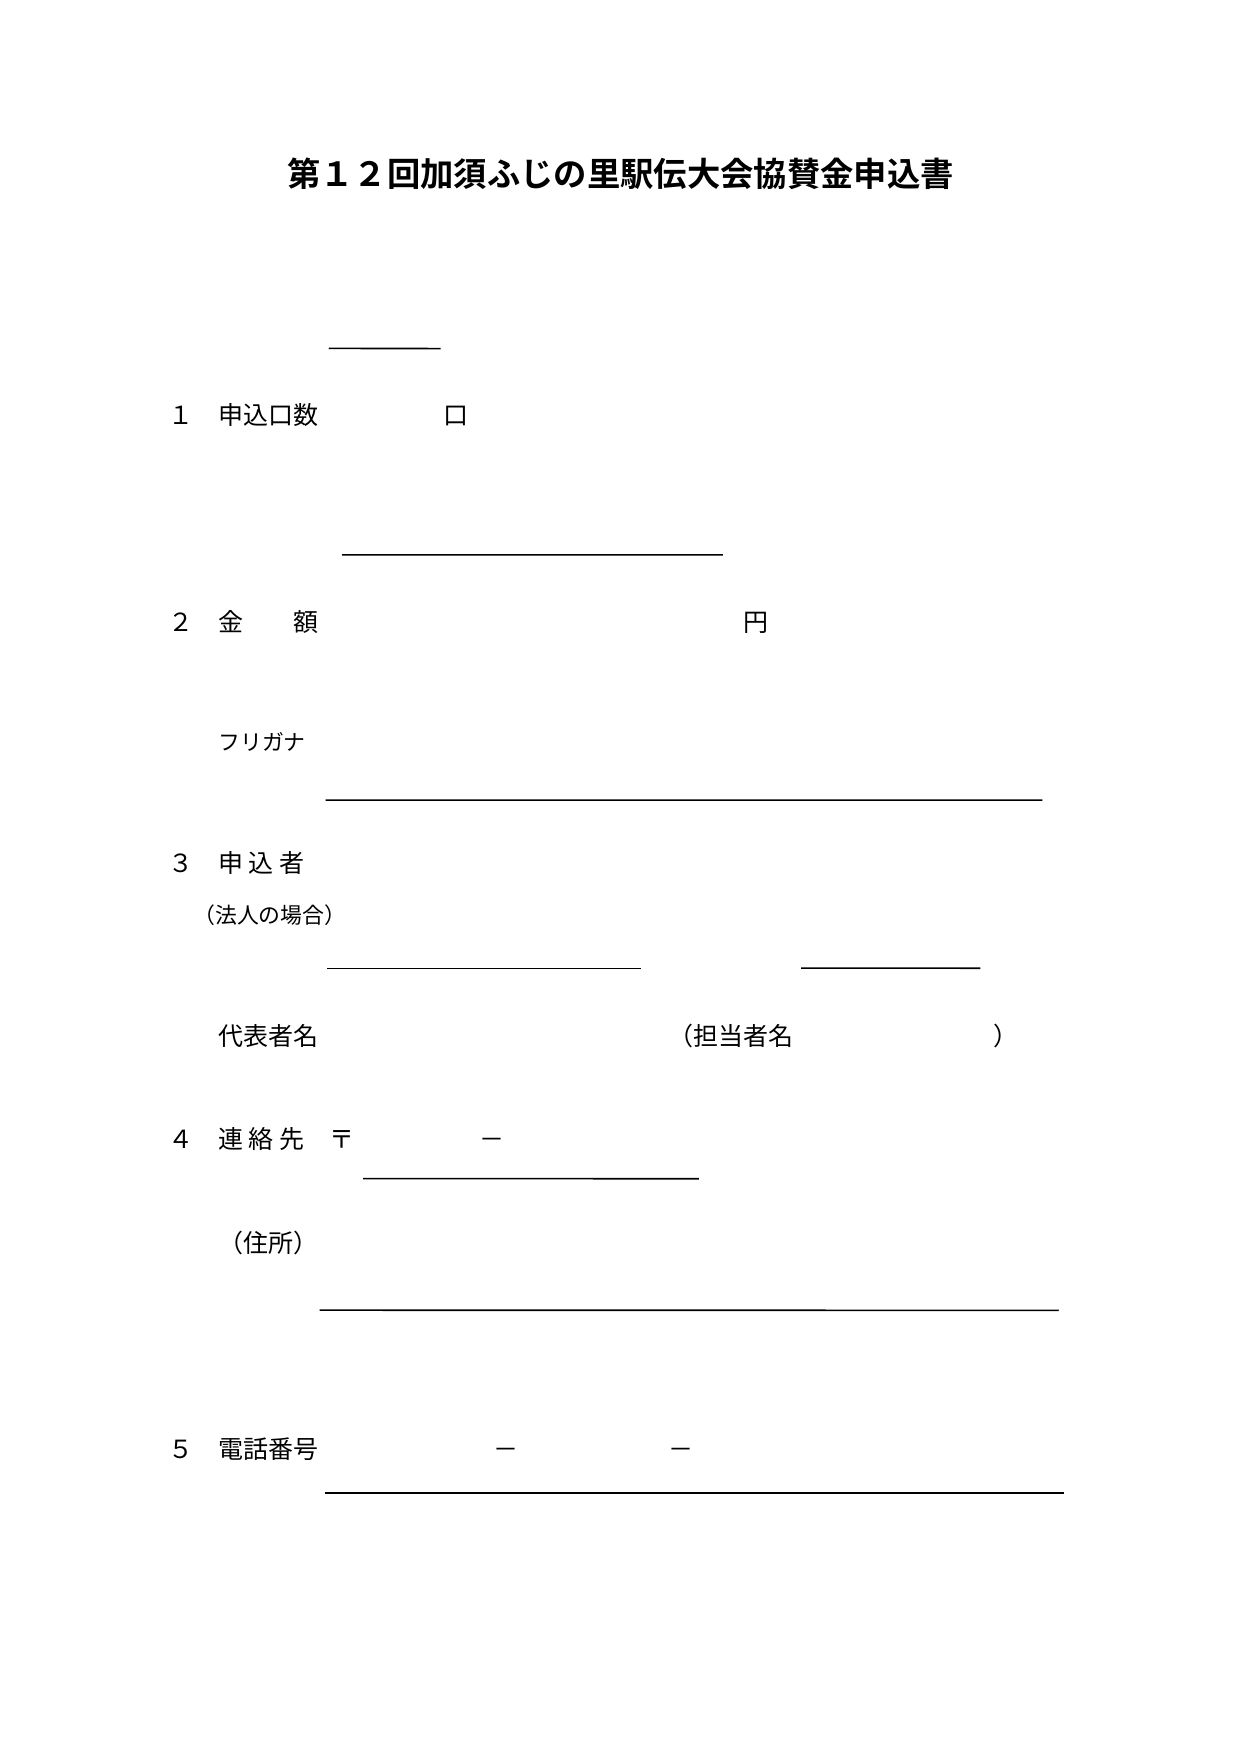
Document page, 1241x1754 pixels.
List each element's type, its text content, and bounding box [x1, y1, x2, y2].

text ５ 電話番号 － － [118, 1414, 1122, 1483]
text ３ 申 込 者 [118, 758, 1122, 896]
text １ 申込口数 口 [118, 310, 1122, 448]
text ４ 連 絡 先 〒 － [118, 1103, 1122, 1172]
text 第１２回加須ふじの里駅伝大会協賛金申込書 [118, 138, 1122, 207]
text （法人の場合） [118, 896, 1122, 931]
text 代表者名 （担当者名 ） [118, 931, 1122, 1069]
text フリガナ [118, 724, 1122, 758]
text （住所） [118, 1172, 1122, 1276]
text ２ 金 額 円 [118, 517, 1122, 655]
